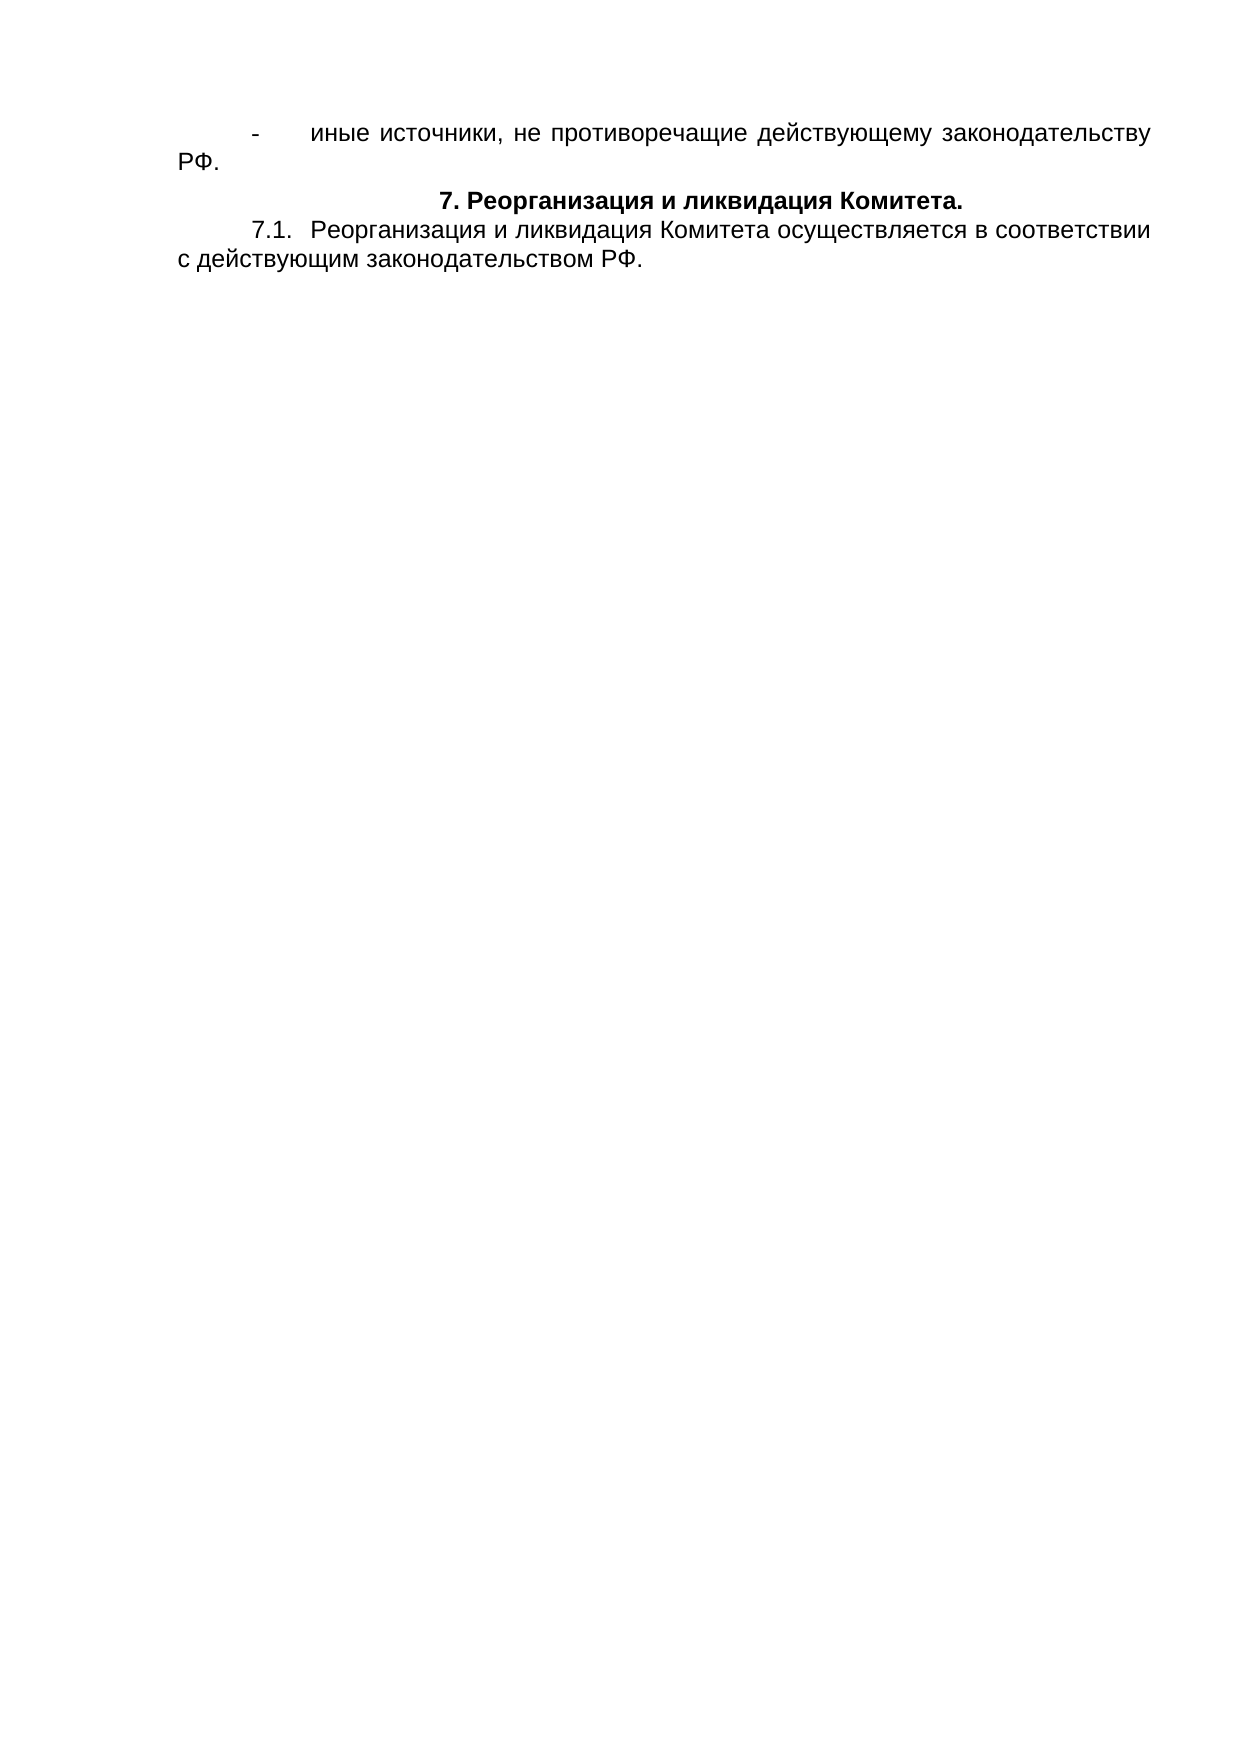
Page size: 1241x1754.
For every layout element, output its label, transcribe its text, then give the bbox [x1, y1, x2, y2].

text 7. Реорганизация и ликвидация Комитета. [177, 186, 1152, 215]
list Реорганизация и ликвидация Комитета осуществляется в соответствии с действующим законодательством РФ. [177, 215, 1152, 272]
list иные источники, не противоречащие действующему законодательству РФ. [177, 118, 1152, 176]
